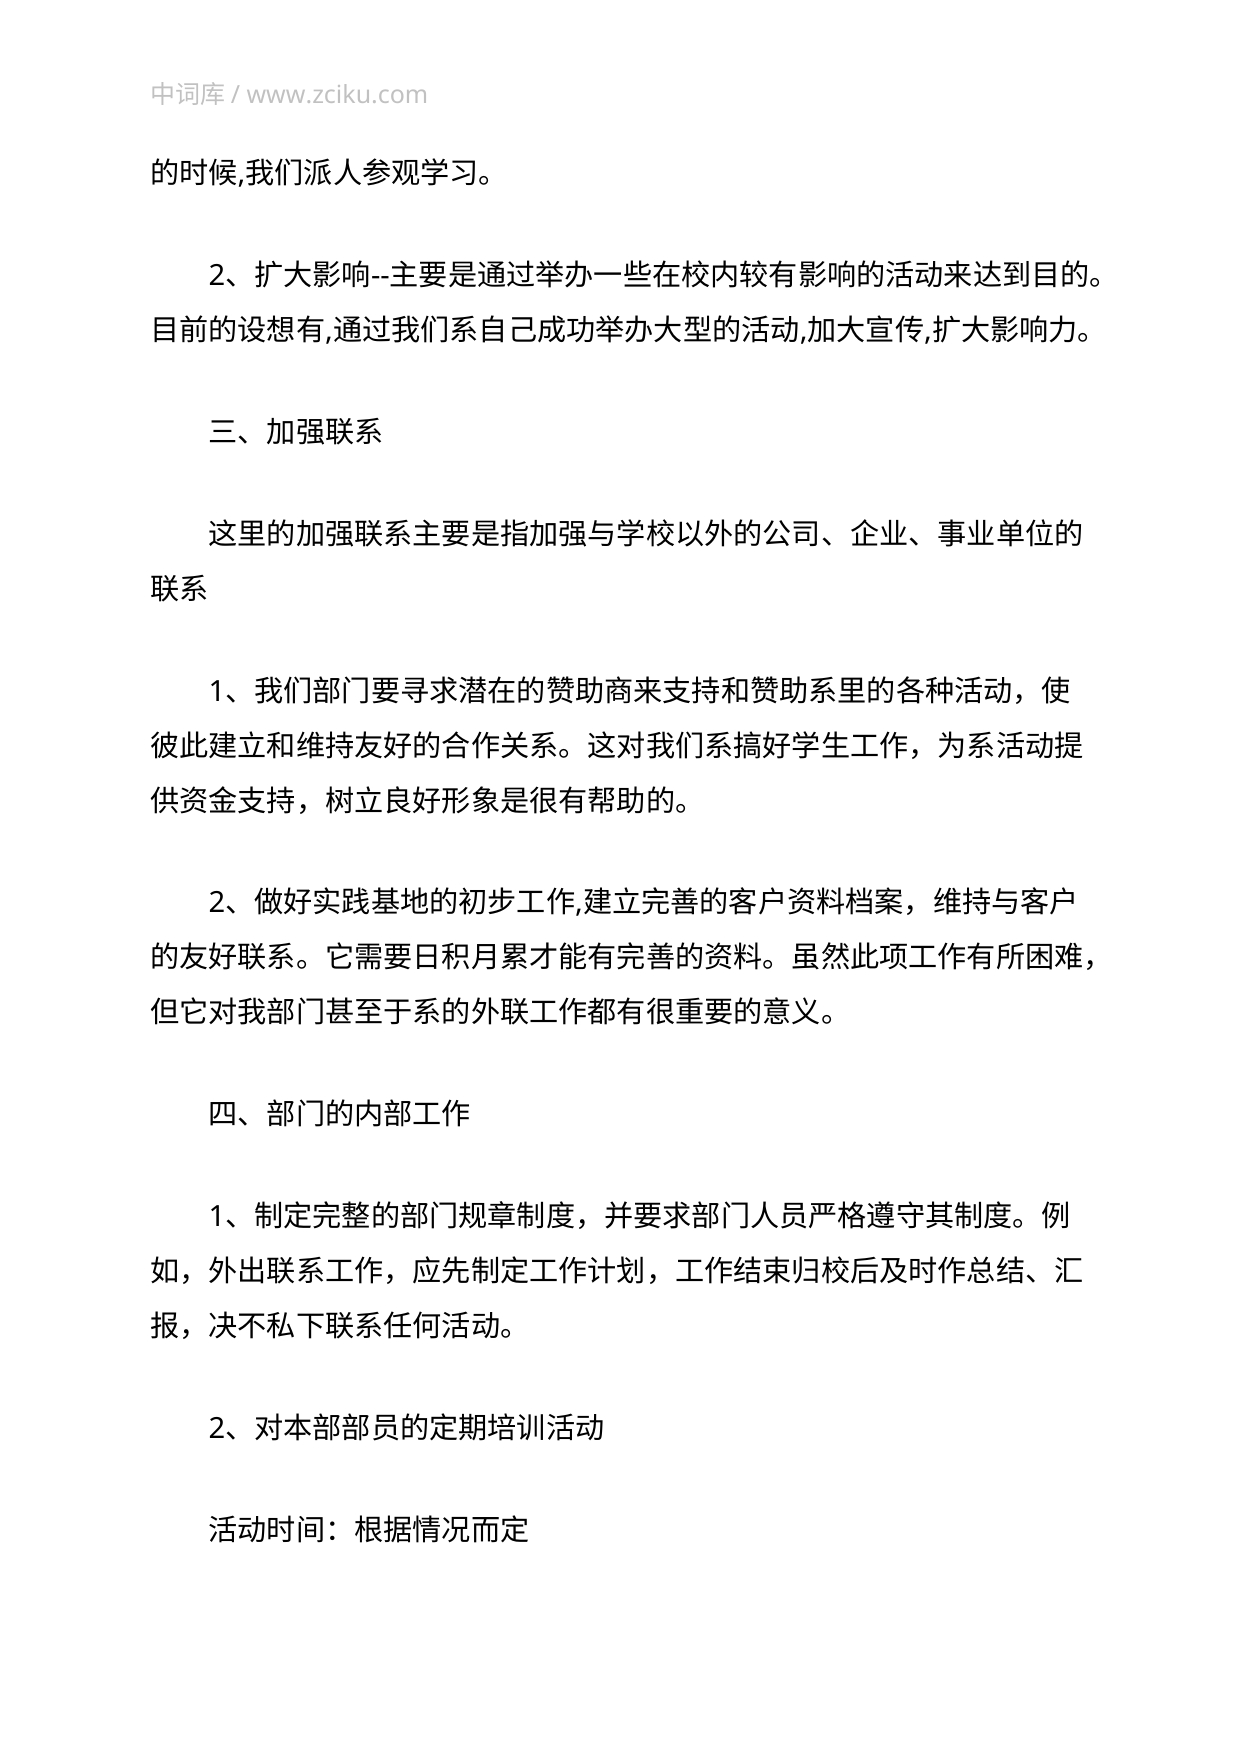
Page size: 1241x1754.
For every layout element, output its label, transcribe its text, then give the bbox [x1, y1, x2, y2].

text 三、加强联系 [150, 409, 1090, 451]
text 2、做好实践基地的初步工作,建立完善的客户资料档案，维持与客户的友好联系。它需要日积月累才能有完善的资料。虽然此项工作有所困难，但它对我部门甚至于系的外联工作都有很重要的意义。 [150, 879, 1090, 1031]
text 1、制定完整的部门规章制度，并要求部门人员严格遵守其制度。例如，外出联系工作，应先制定工作计划，工作结束归校后及时作总结、汇报，决不私下联系任何活动。 [150, 1192, 1090, 1345]
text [150, 150, 1090, 192]
text 这里的加强联系主要是指加强与学校以外的公司、企业、事业单位的联系 [150, 511, 1090, 608]
text 2、对本部部员的定期培训活动 [150, 1404, 1090, 1447]
text 活动时间：根据情况而定 [150, 1506, 1090, 1548]
text 2、扩大影响--主要是通过举办一些在校内较有影响的活动来达到目的。目前的设想有,通过我们系自己成功举办大型的活动,加大宣传,扩大影响力。 [150, 252, 1090, 349]
text 1、我们部门要寻求潜在的赞助商来支持和赞助系里的各种活动，使彼此建立和维持友好的合作关系。这对我们系搞好学生工作，为系活动提供资金支持，树立良好形象是很有帮助的。 [150, 667, 1090, 819]
text 四、部门的内部工作 [150, 1091, 1090, 1133]
